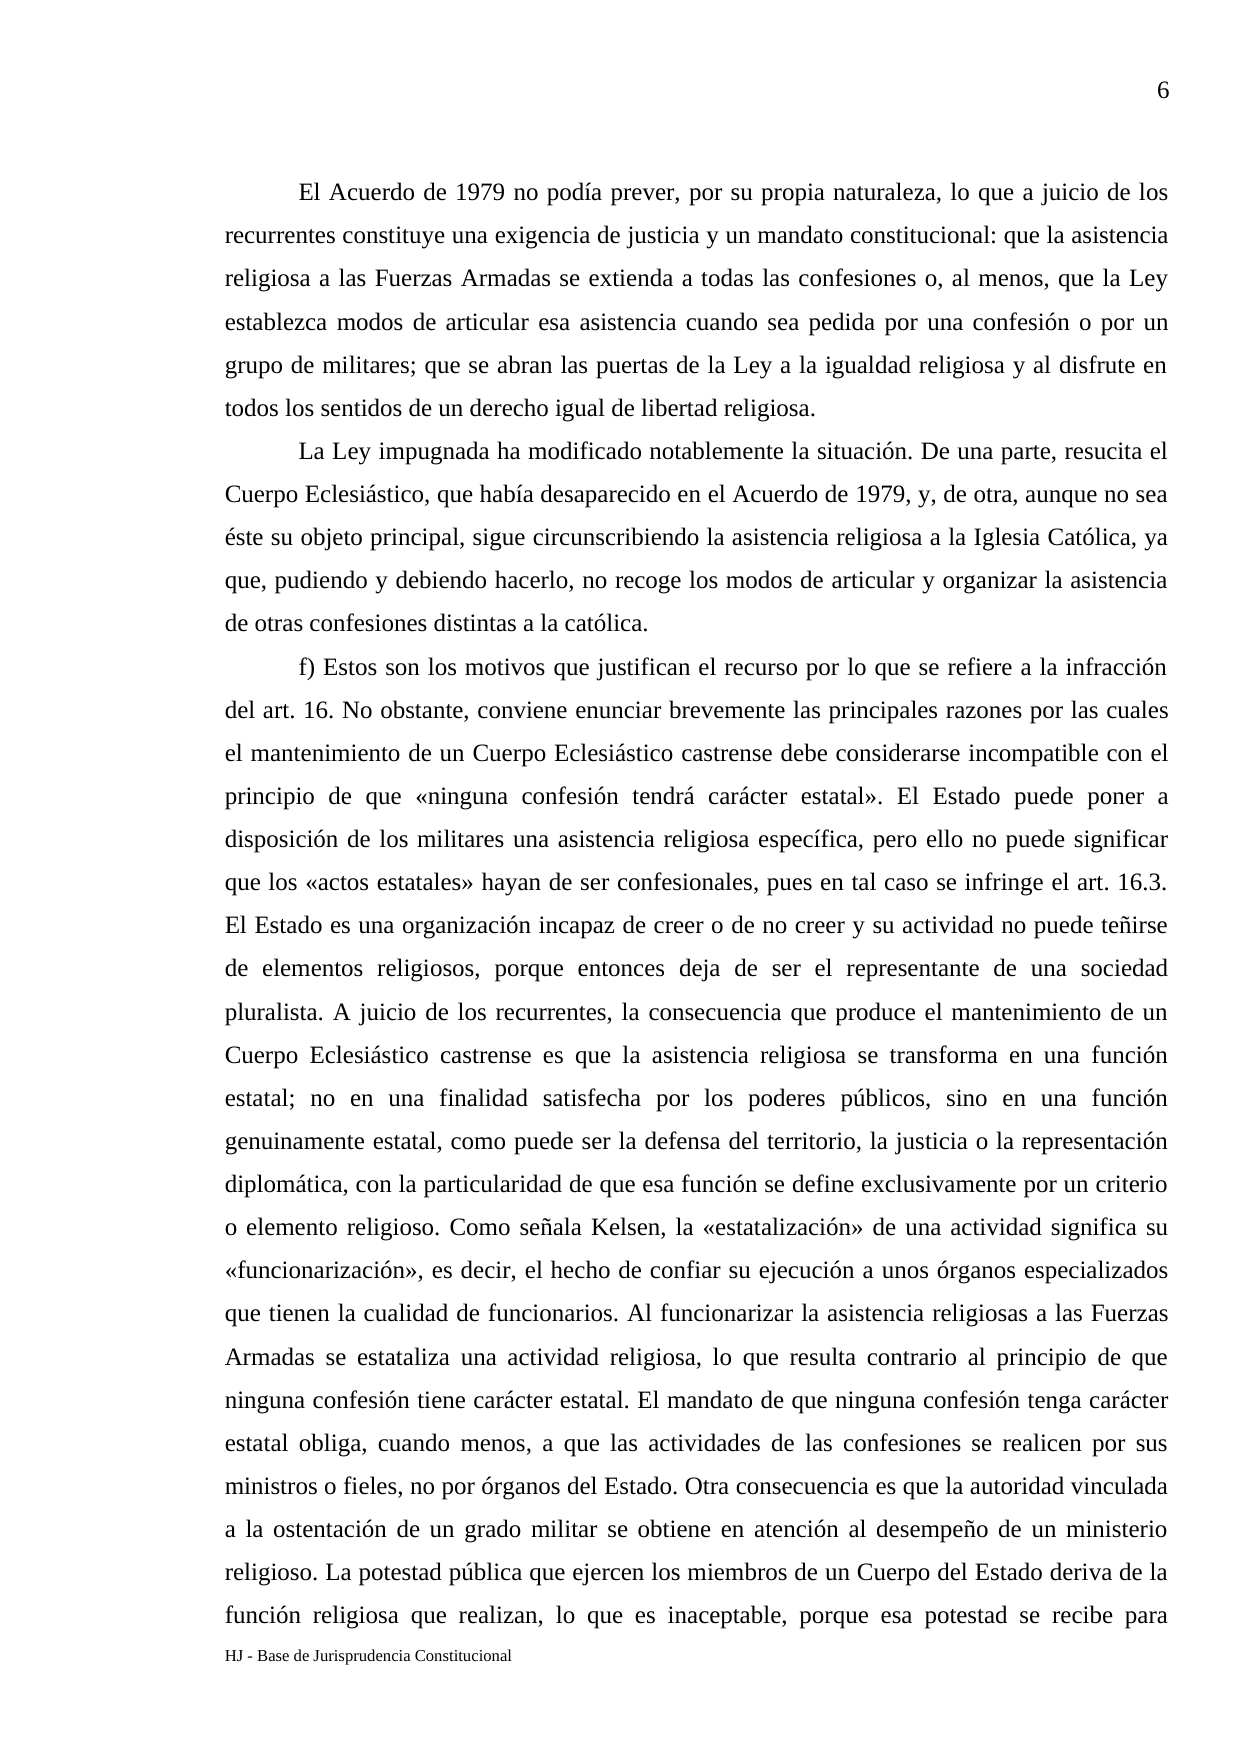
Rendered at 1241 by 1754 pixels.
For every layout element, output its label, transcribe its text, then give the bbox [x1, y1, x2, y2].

text La Ley impugnada ha modificado notablemente la situación. De una parte, resucita el Cuerpo Eclesiástico, que había desaparecido en el Acuerdo de 1979, y, de otra, aunque no sea éste su objeto principal, sigue circunscribiendo la asistencia religiosa a la Iglesia Católica, ya que, pudiendo y debiendo hacerlo, no recoge los modos de articular y organizar la asistencia de otras confesiones distintas a la católica. [224, 436, 1169, 637]
text El Acuerdo de 1979 no podía prever, por su propia naturaleza, lo que a juicio de los recurrentes constituye una exigencia de justicia y un mandato constitucional: que la asistencia religiosa a las Fuerzas Armadas se extienda a todas las confesiones o, al menos, que la Ley establezca modos de articular esa asistencia cuando sea pedida por una confesión o por un grupo de militares; que se abran las puertas de la Ley a la igualdad religiosa y al disfrute en todos los sentidos de un derecho igual de libertad religiosa. [224, 177, 1169, 422]
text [224, 652, 1169, 1629]
